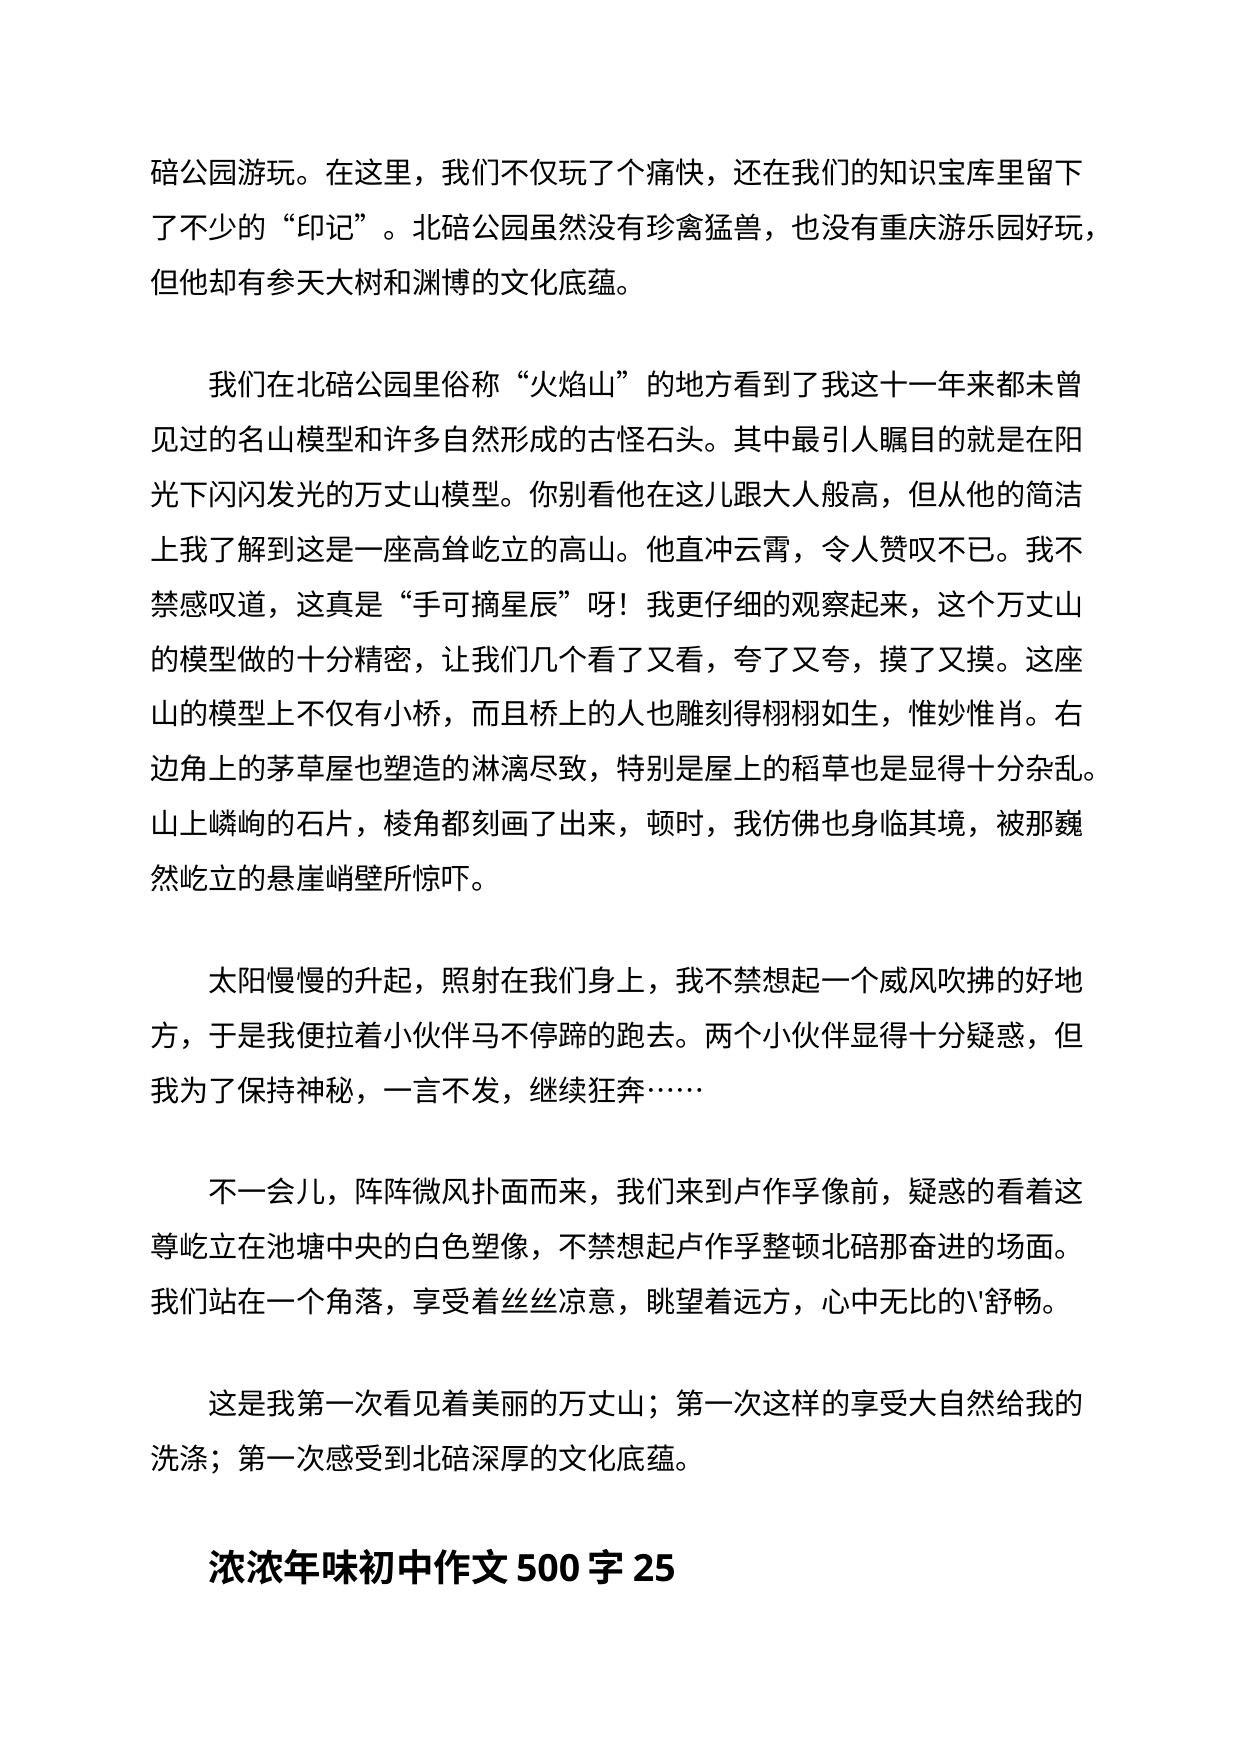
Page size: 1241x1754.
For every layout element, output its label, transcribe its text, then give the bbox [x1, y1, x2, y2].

text 浓浓年味初中作文500字25 [150, 1537, 1090, 1592]
text 我们在北碚公园里俗称“火焰山”的地方看到了我这十一年来都未曾见过的名山模型和许多自然形成的古怪石头。其中最引人瞩目的就是在阳光下闪闪发光的万丈山模型。你别看他在这儿跟大人般高，但从他的简洁上我了解到这是一座高耸屹立的高山。他直冲云霄，令人赞叹不已。我不禁感叹道，这真是“手可摘星辰”呀！我更仔细的观察起来，这个万丈山的模型做的十分精密，让我们几个看了又看，夸了又夸，摸了又摸。这座山的模型上不仅有小桥，而且桥上的人也雕刻得栩栩如生，惟妙惟肖。右边角上的茅草屋也塑造的淋漓尽致，特别是屋上的稻草也是显得十分杂乱。山上嶙峋的石片，棱角都刻画了出来，顿时，我仿佛也身临其境，被那巍然屹立的悬崖峭壁所惊吓。 [150, 362, 1090, 898]
text 这是我第一次看见着美丽的万丈山；第一次这样的享受大自然给我的洗涤；第一次感受到北碚深厚的文化底蕴。 [150, 1381, 1090, 1478]
text 太阳慢慢的升起，照射在我们身上，我不禁想起一个威风吹拂的好地方，于是我便拉着小伙伴马不停蹄的跑去。两个小伙伴显得十分疑惑，但我为了保持神秘，一言不发，继续狂奔…… [150, 957, 1090, 1109]
text 不一会儿，阵阵微风扑面而来，我们来到卢作孚像前，疑惑的看着这尊屹立在池塘中央的白色塑像，不禁想起卢作孚整顿北碚那奋进的场面。我们站在一个角落，享受着丝丝凉意，眺望着远方，心中无比的\'舒畅。 [150, 1169, 1090, 1321]
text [150, 150, 1090, 302]
